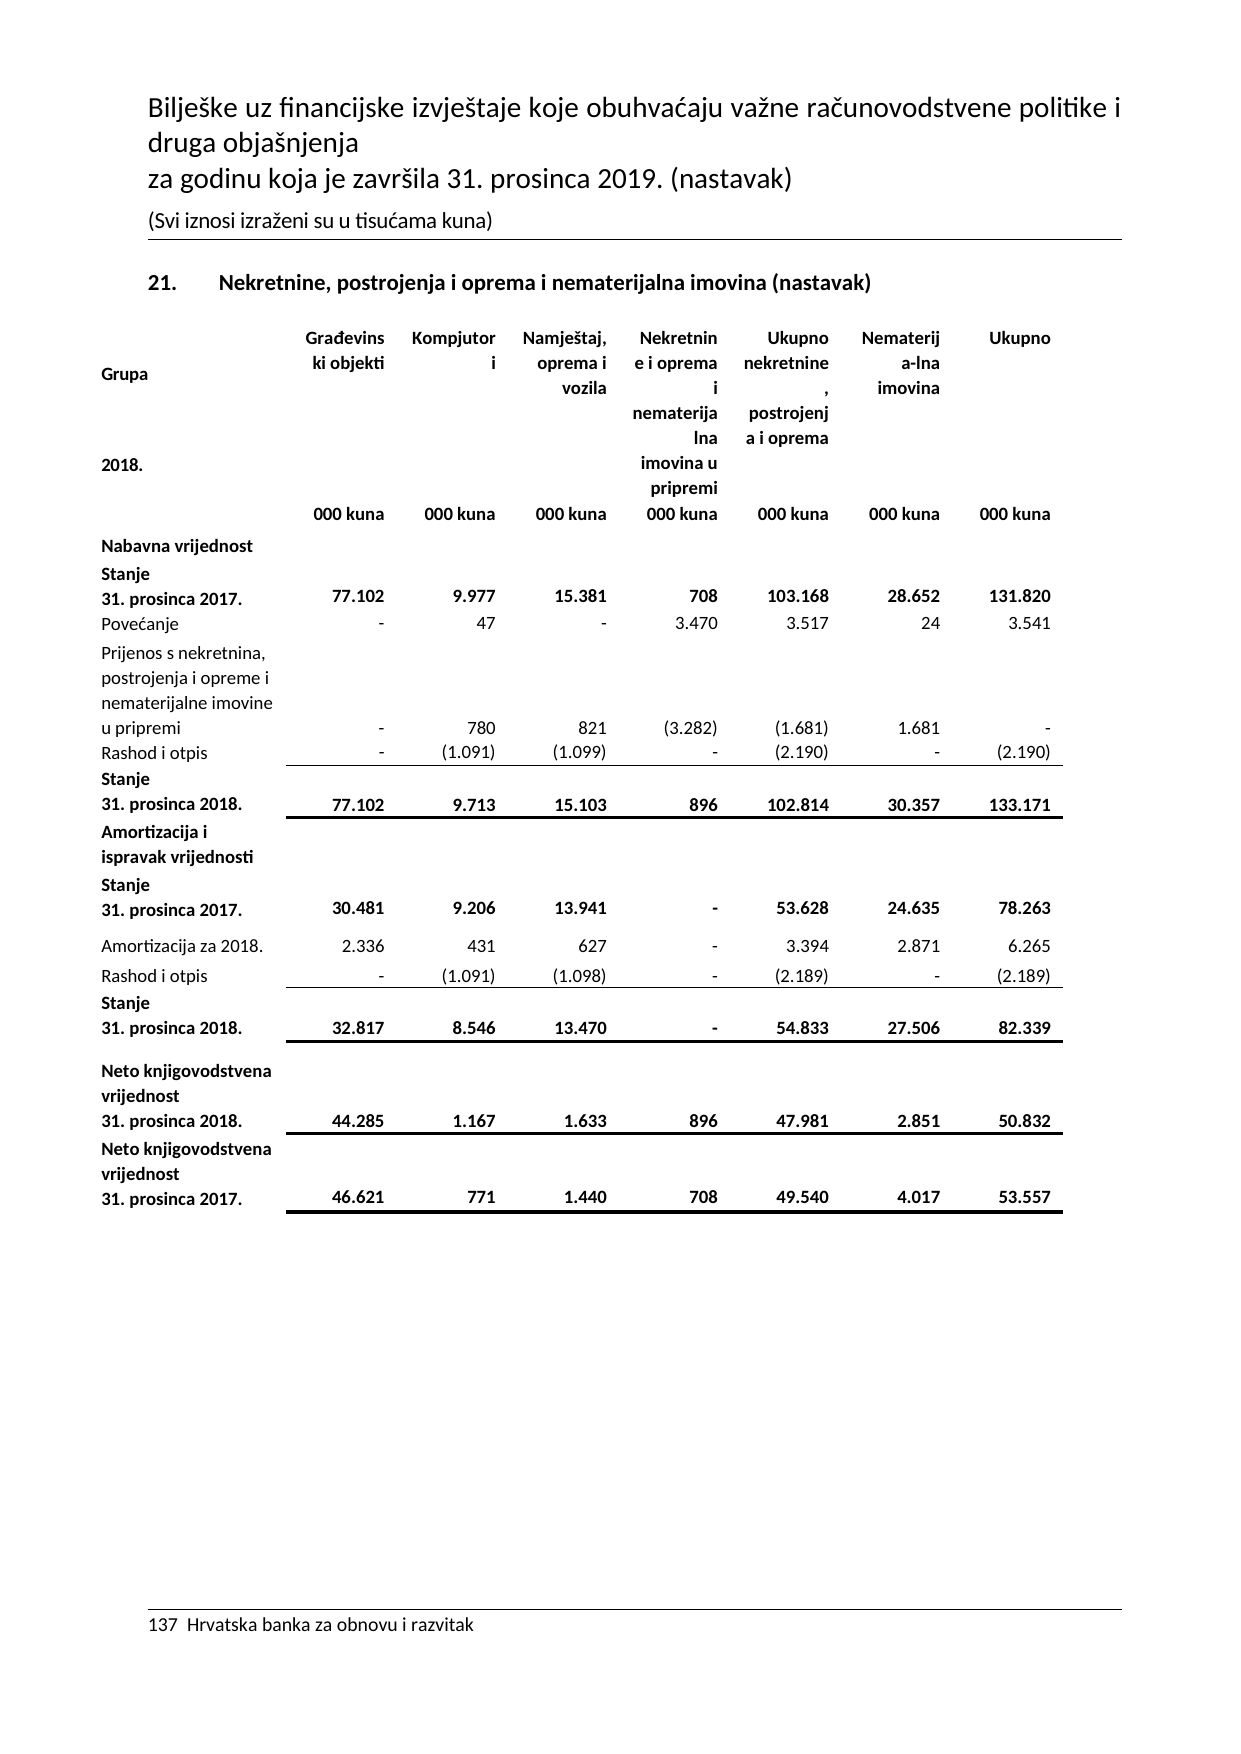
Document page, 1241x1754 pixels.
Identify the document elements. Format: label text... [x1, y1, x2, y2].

text 21. Nekretnine, postrojenja i oprema i nematerijalna imovina (nastavak) [148, 268, 1122, 296]
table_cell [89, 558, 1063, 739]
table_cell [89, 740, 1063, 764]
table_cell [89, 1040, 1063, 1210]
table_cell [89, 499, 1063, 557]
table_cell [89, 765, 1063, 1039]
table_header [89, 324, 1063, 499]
